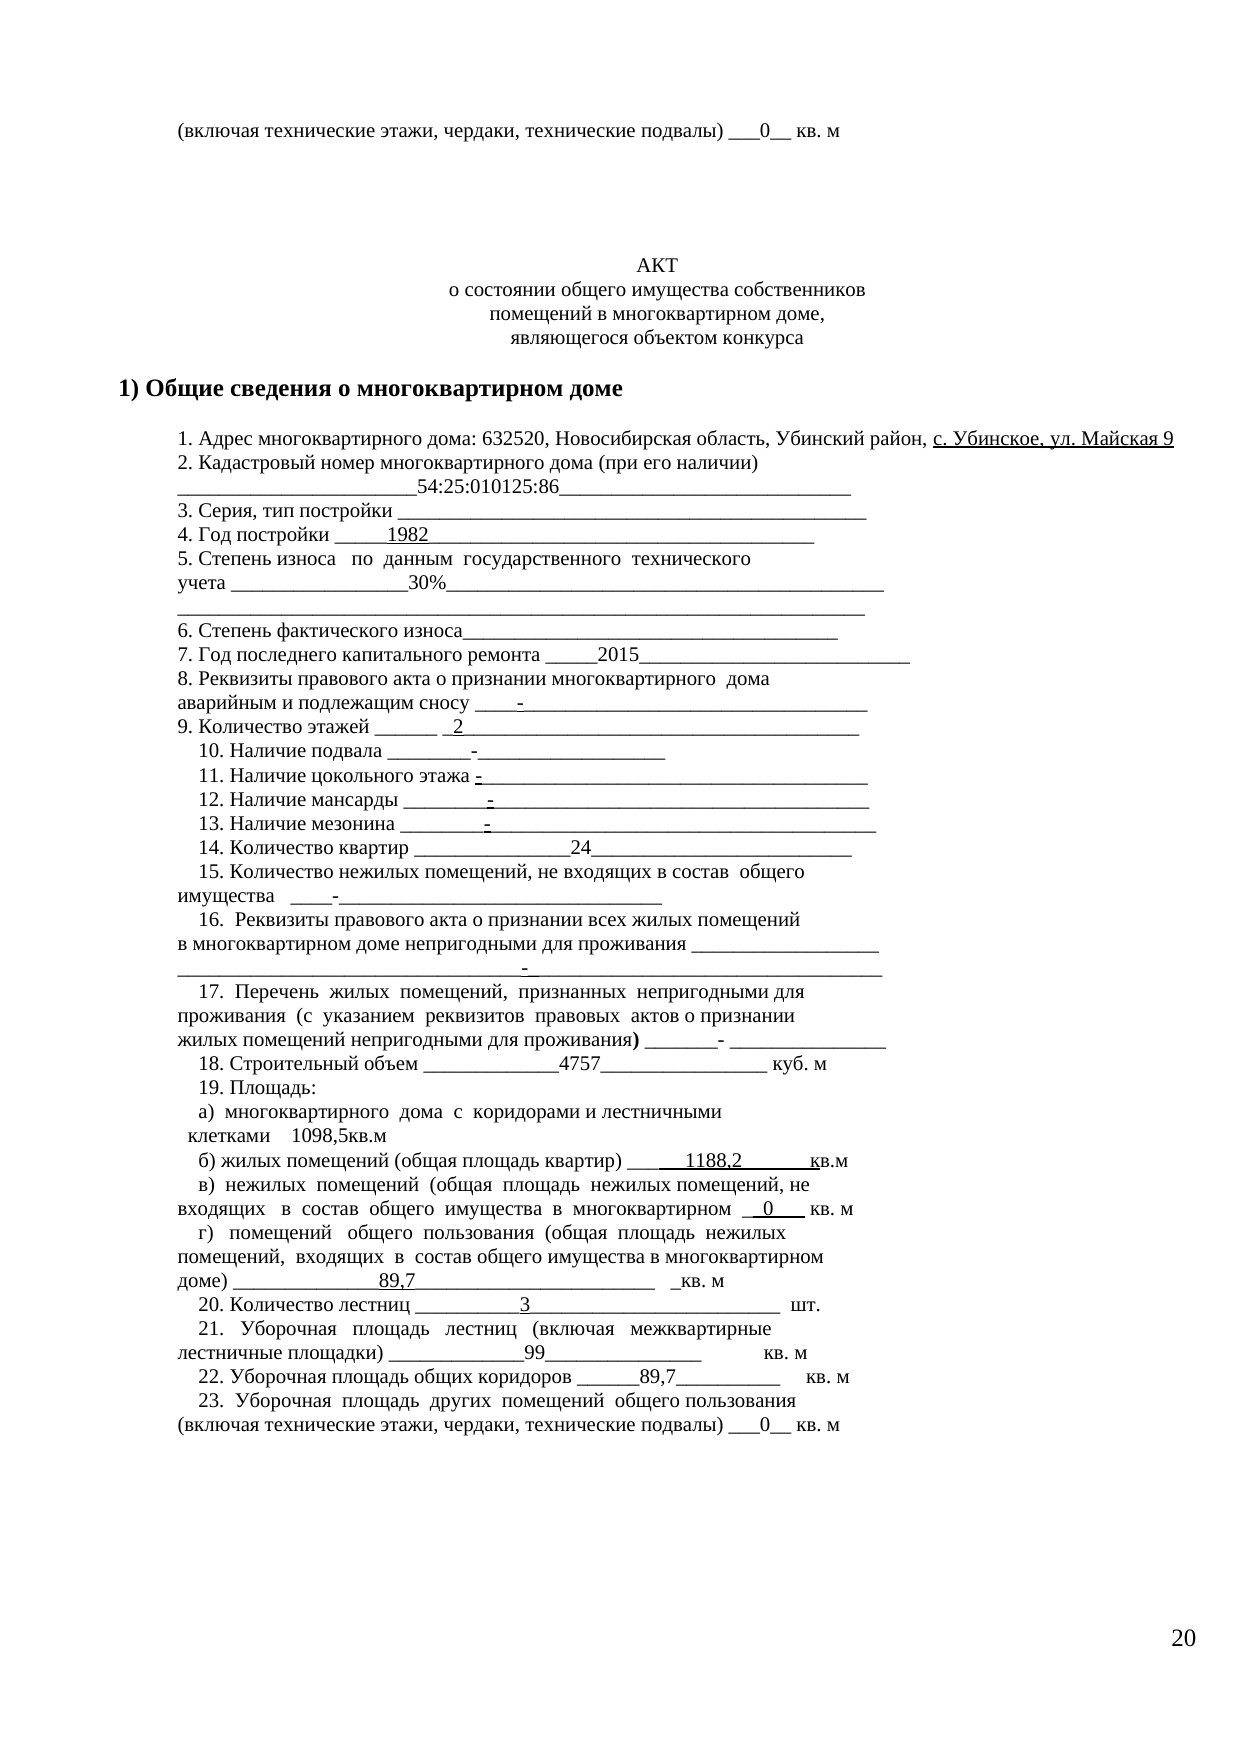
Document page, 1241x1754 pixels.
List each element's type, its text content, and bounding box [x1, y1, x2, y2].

text 14. Количество квартир _______________24_________________________ [177, 835, 1196, 859]
text __________________________________________________________________ [177, 594, 1196, 618]
text 13. Наличие мезонина ________-_____________________________________ [177, 811, 1196, 835]
text (включая технические этажи, чердаки, технические подвалы) ___0__ кв. м [177, 118, 1196, 142]
text 4. Год постройки _____1982_____________________________________ [177, 522, 1196, 546]
text 3. Серия, тип постройки _____________________________________________ [177, 498, 1196, 522]
text имущества ____-_______________________________ [177, 883, 1196, 907]
text 23. Уборочная площадь других помещений общего пользования [177, 1388, 1196, 1412]
text г) помещений общего пользования (общая площадь нежилых [177, 1220, 1196, 1244]
text 11. Наличие цокольного этажа -_____________________________________ [177, 762, 1196, 787]
text учета _________________30%__________________________________________ [177, 570, 1196, 594]
text а) многоквартирного дома с коридорами и лестничными [177, 1099, 1196, 1123]
text 19. Площадь: [177, 1075, 1196, 1099]
text 12. Наличие мансарды ________-____________________________________ [177, 787, 1196, 811]
text 15. Количество нежилых помещений, не входящих в состав общего [177, 859, 1196, 883]
text лестничные площадки) _____________99_______________ кв. м [177, 1340, 1196, 1364]
text 1) Общие сведения о многоквартирном доме [118, 373, 1196, 402]
text проживания (с указанием реквизитов правовых актов о признании [177, 1003, 1196, 1027]
text 6. Степень фактического износа____________________________________ [177, 618, 1196, 642]
text 1. Адрес многоквартирного дома: 632520, Новосибирская область, Убинский район, с. Убинское, ул. Майская 9 [177, 426, 1196, 450]
text 21. Уборочная площадь лестниц (включая межквартирные [177, 1316, 1196, 1340]
text помещений, входящих в состав общего имущества в многоквартирном [177, 1244, 1196, 1268]
text жилых помещений непригодными для проживания) _______- _______________ [177, 1027, 1196, 1051]
text 22. Уборочная площадь общих коридоров ______89,7__________ кв. м [177, 1364, 1196, 1388]
text 17. Перечень жилых помещений, признанных непригодными для [177, 979, 1196, 1003]
text _________________________________-__________________________________ [177, 955, 1196, 979]
text входящих в состав общего имущества в многоквартирном __0_ кв. м [177, 1196, 1196, 1220]
text клетками 1098,5кв.м [177, 1123, 1196, 1147]
text помещений в многоквартирном доме, [118, 301, 1196, 325]
text в) нежилых помещений (общая площадь нежилых помещений, не [177, 1172, 1196, 1196]
text являющегося объектом конкурса [118, 325, 1196, 349]
text б) жилых помещений (общая площадь квартир) ___ 1188,2 кв.м [177, 1147, 1196, 1172]
text 8. Реквизиты правового акта о признании многоквартирного дома [177, 666, 1196, 690]
text 18. Строительный объем _____________4757________________ куб. м [177, 1051, 1196, 1075]
text 5. Степень износа по данным государственного технического [177, 546, 1196, 570]
text (включая технические этажи, чердаки, технические подвалы) ___0__ кв. м [177, 1412, 1196, 1436]
text доме) ______________89,7_______________________ _кв. м [177, 1268, 1196, 1292]
text аварийным и подлежащим сносу ____-_________________________________ [177, 690, 1196, 714]
text 20. Количество лестниц __________3________________________ шт. [177, 1292, 1196, 1316]
text 9. Количество этажей ______ _2______________________________________ [177, 714, 1196, 738]
text о состоянии общего имущества собственников [118, 277, 1196, 301]
text 7. Год последнего капитального ремонта _____2015__________________________ [177, 642, 1196, 666]
text в многоквартирном доме непригодными для проживания __________________ [177, 931, 1196, 955]
text АКТ [118, 252, 1196, 277]
text 10. Наличие подвала ________-__________________ [177, 738, 1196, 762]
text 16. Реквизиты правового акта о признании всех жилых помещений [177, 907, 1196, 931]
text _______________________54:25:010125:86____________________________ [177, 474, 1196, 498]
text 2. Кадастровый номер многоквартирного дома (при его наличии) [177, 450, 1196, 474]
